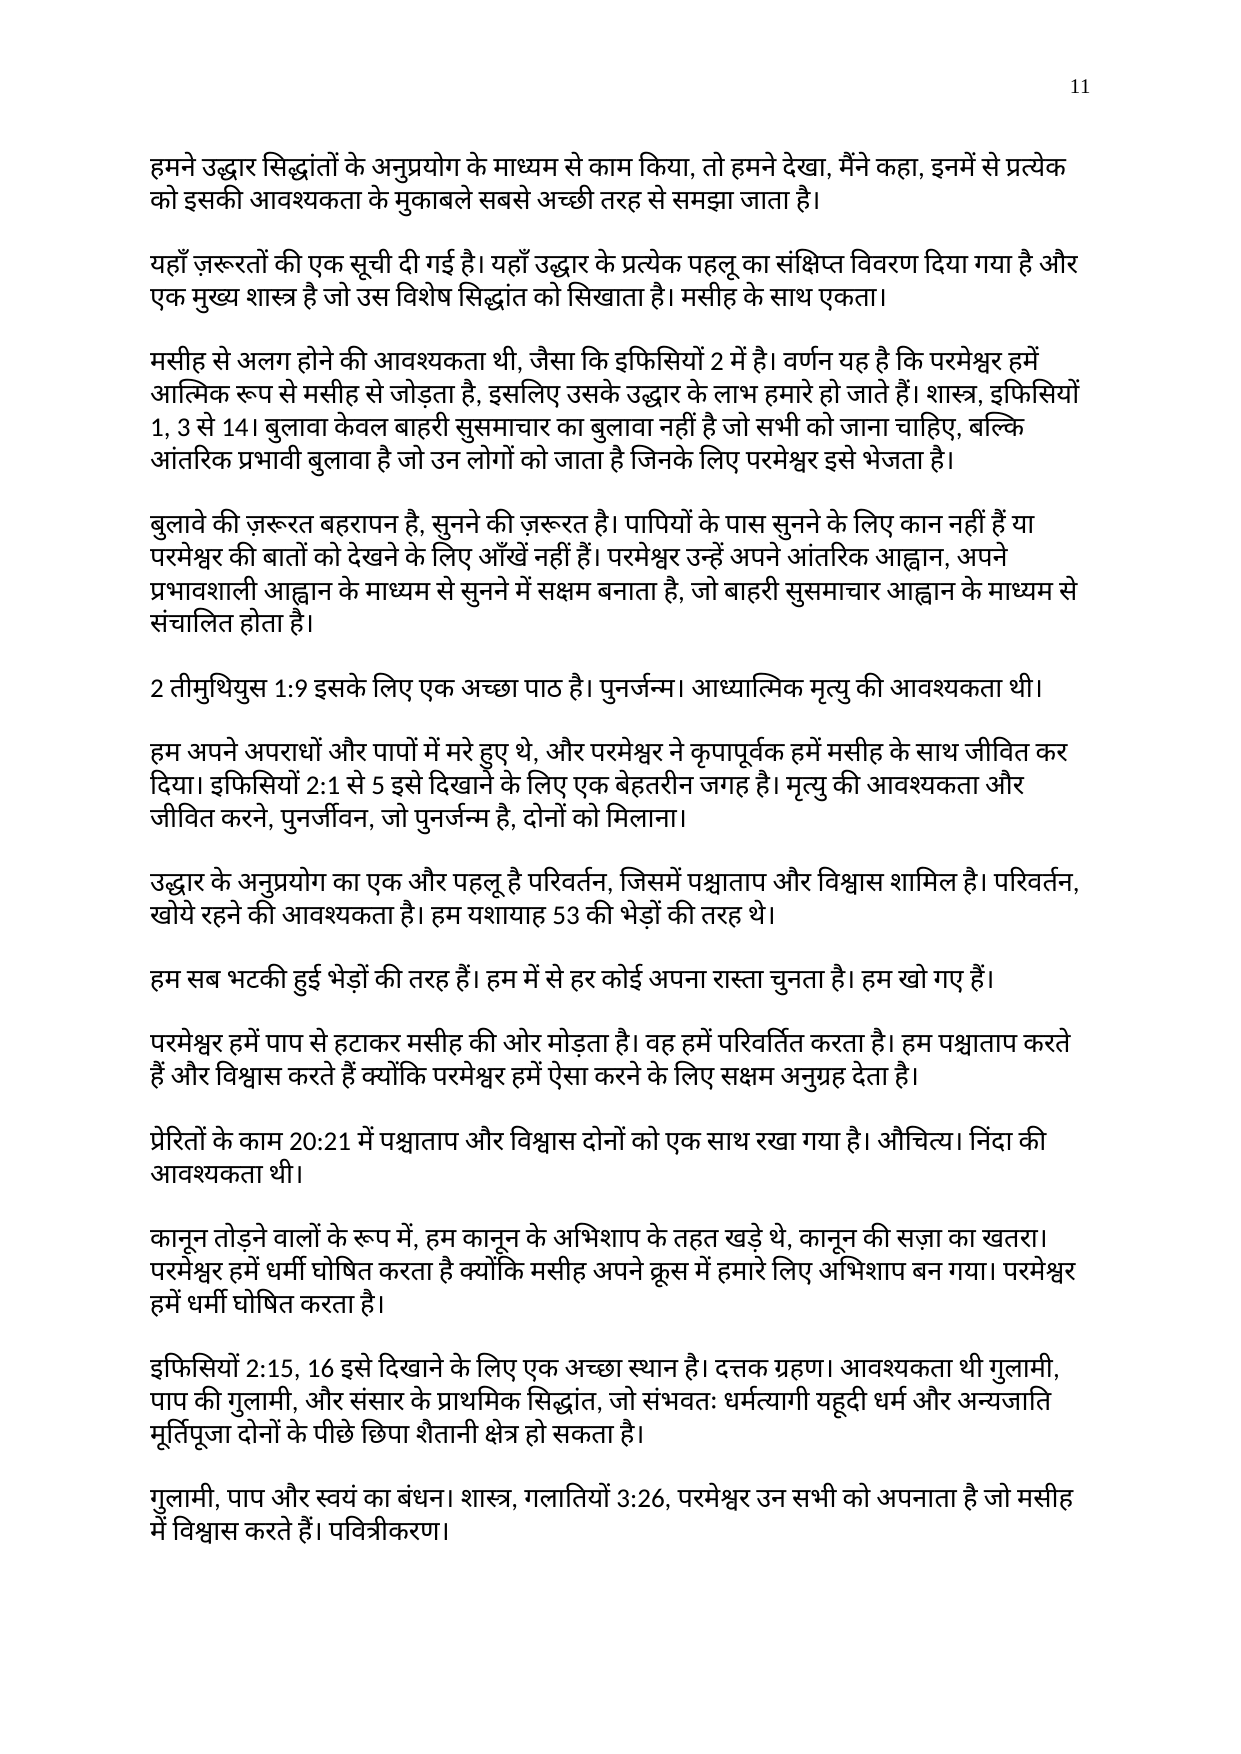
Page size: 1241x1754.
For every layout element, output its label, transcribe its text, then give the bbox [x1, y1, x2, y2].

text गुलामी, पाप और स्वयं का बंधन। शास्त्र, गलातियों 3:26, परमेश्वर उन सभी को अपनाता है जो मसीह में विश्वास करते हैं। पवित्रीकरण। [150, 1481, 1090, 1547]
text परमेश्वर हमें पाप से हटाकर मसीह की ओर मोड़ता है। वह हमें परिवर्तित करता है। हम पश्चाताप करते हैं और विश्वास करते हैं क्योंकि परमेश्वर हमें ऐसा करने के लिए सक्षम अनुग्रह देता है। [150, 1027, 1090, 1093]
text यहाँ ज़रूरतों की एक सूची दी गई है। यहाँ उद्धार के प्रत्येक पहलू का संक्षिप्त विवरण दिया गया है और एक मुख्य शास्त्र है जो उस विशेष सिद्धांत को सिखाता है। मसीह के साथ एकता। [150, 247, 1090, 313]
text 2 तीमुथियुस 1:9 इसके लिए एक अच्छा पाठ है। पुनर्जन्म। आध्यात्मिक मृत्यु की आवश्यकता थी। [150, 671, 1090, 704]
text इफिसियों 2:15, 16 इसे दिखाने के लिए एक अच्छा स्थान है। दत्तक ग्रहण। आवश्यकता थी गुलामी, पाप की गुलामी, और संसार के प्राथमिक सिद्धांत, जो संभवतः धर्मत्यागी यहूदी धर्म और अन्यजाति मूर्तिपूजा दोनों के पीछे छिपा शैतानी क्षेत्र हो सकता है। [150, 1351, 1090, 1450]
text कानून तोड़ने वालों के रूप में, हम कानून के अभिशाप के तहत खड़े थे, कानून की सज़ा का खतरा। परमेश्वर हमें धर्मी घोषित करता है क्योंकि मसीह अपने क्रूस में हमारे लिए अभिशाप बन गया। परमेश्वर हमें धर्मी घोषित करता है। [150, 1221, 1090, 1320]
text हम अपने अपराधों और पापों में मरे हुए थे, और परमेश्वर ने कृपापूर्वक हमें मसीह के साथ जीवित कर दिया। इफिसियों 2:1 से 5 इसे दिखाने के लिए एक बेहतरीन जगह है। मृत्यु की आवश्यकता और जीवित करने, पुनर्जीवन, जो पुनर्जन्म है, दोनों को मिलाना। [150, 735, 1090, 834]
text प्रेरितों के काम 20:21 में पश्चाताप और विश्वास दोनों को एक साथ रखा गया है। औचित्य। निंदा की आवश्यकता थी। [150, 1124, 1090, 1190]
text उद्धार के अनुप्रयोग का एक और पहलू है परिवर्तन, जिसमें पश्चाताप और विश्वास शामिल है। परिवर्तन, खोये रहने की आवश्यकता है। हम यशायाह 53 की भेड़ों की तरह थे। [150, 865, 1090, 931]
text मसीह से अलग होने की आवश्यकता थी, जैसा कि इफिसियों 2 में है। वर्णन यह है कि परमेश्वर हमें आत्मिक रूप से मसीह से जोड़ता है, इसलिए उसके उद्धार के लाभ हमारे हो जाते हैं। शास्त्र, इफिसियों 1, 3 से 14। बुलावा केवल बाहरी सुसमाचार का बुलावा नहीं है जो सभी को जाना चाहिए, बल्कि आंतरिक प्रभावी बुलावा है जो उन लोगों को जाता है जिनके लिए परमेश्वर इसे भेजता है। [150, 344, 1090, 476]
text हम सब भटकी हुई भेड़ों की तरह हैं। हम में से हर कोई अपना रास्ता चुनता है। हम खो गए हैं। [150, 962, 1090, 995]
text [150, 150, 1090, 216]
text बुलावे की ज़रूरत बहरापन है, सुनने की ज़रूरत है। पापियों के पास सुनने के लिए कान नहीं हैं या परमेश्वर की बातों को देखने के लिए आँखें नहीं हैं। परमेश्वर उन्हें अपने आंतरिक आह्वान, अपने प्रभावशाली आह्वान के माध्यम से सुनने में सक्षम बनाता है, जो बाहरी सुसमाचार आह्वान के माध्यम से संचालित होता है। [150, 508, 1090, 640]
